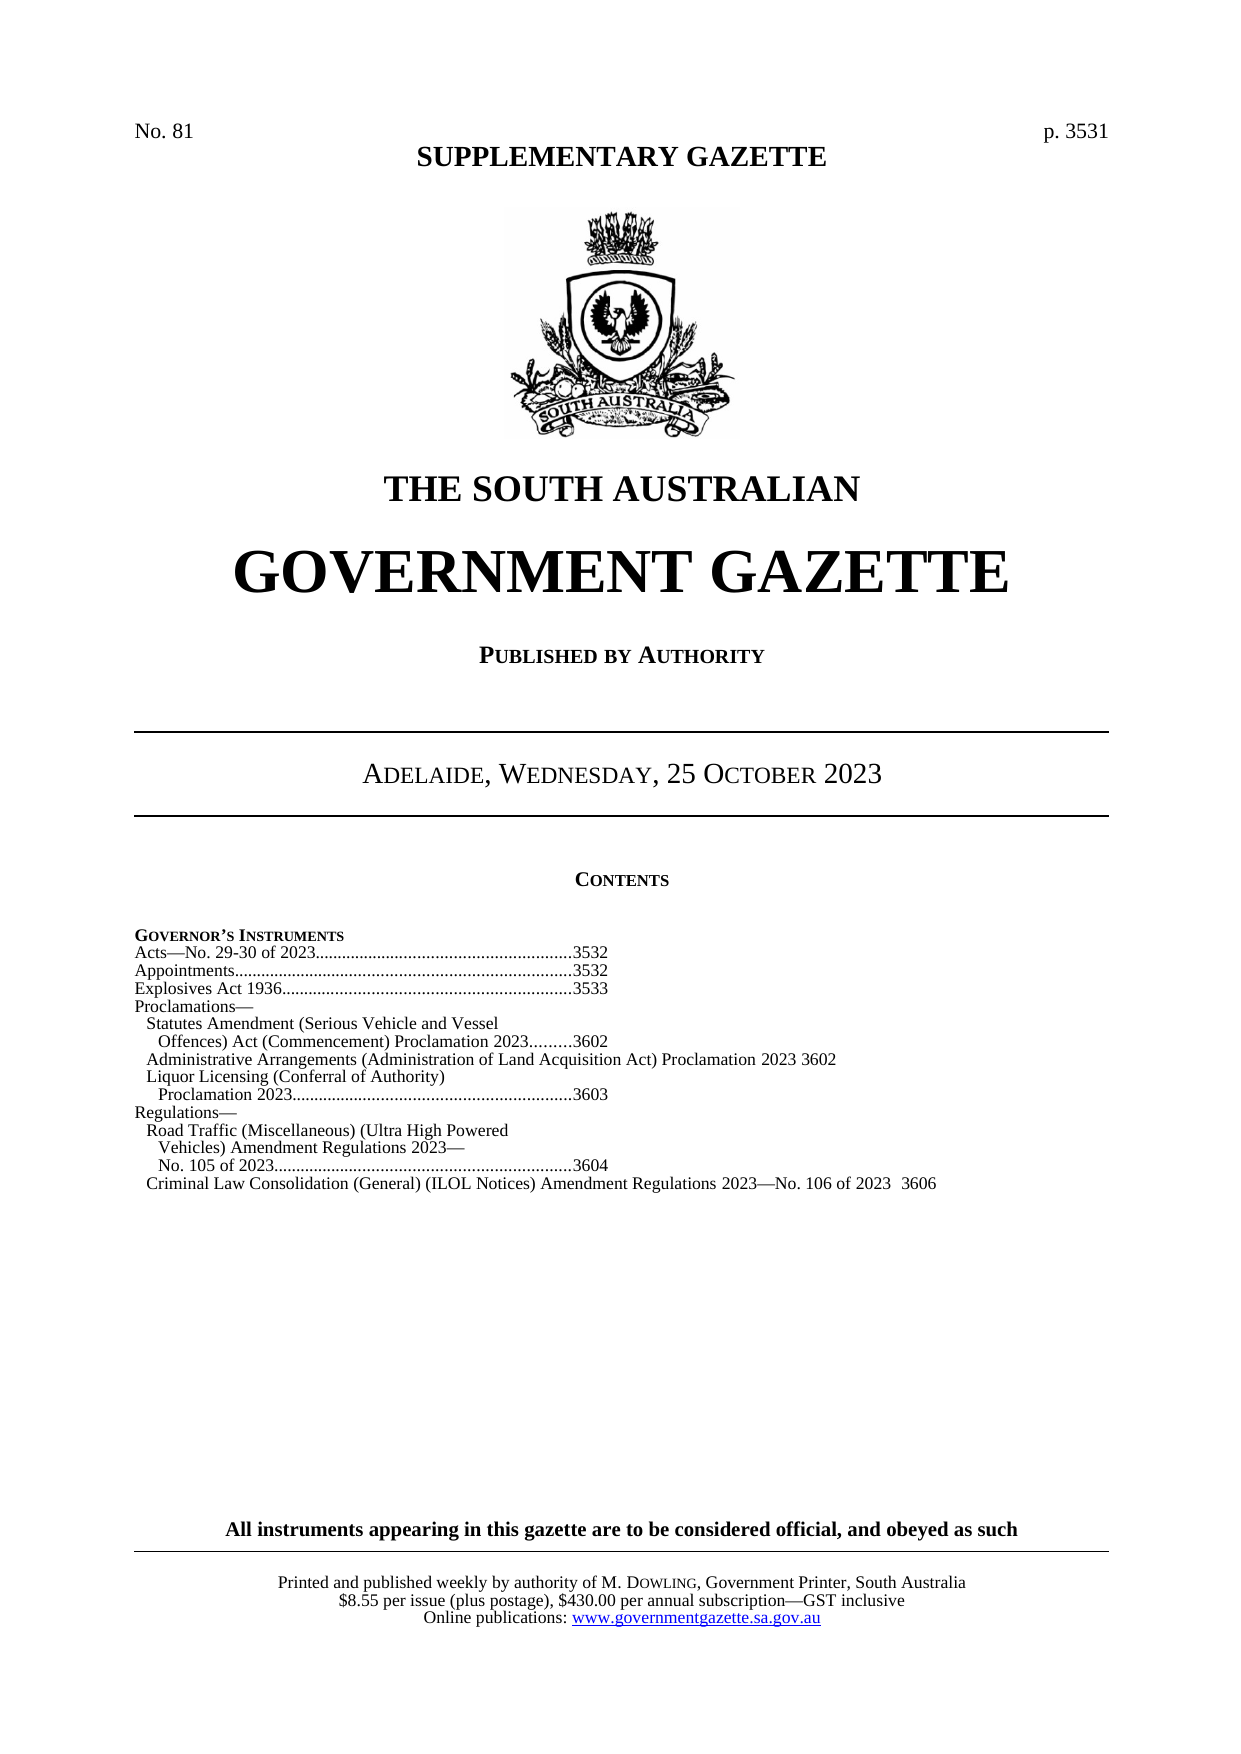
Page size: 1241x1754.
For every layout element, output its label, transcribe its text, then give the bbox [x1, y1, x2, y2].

text Explosives Act 1936 3533 [134, 980, 1109, 998]
text Contents [134, 856, 1109, 894]
text GOVERNMENT GAZETTE [134, 534, 1109, 606]
text Liquor Licensing (Conferral of Authority) Proclamation 2023 3603 [146, 1069, 1109, 1104]
text Published by Authority [134, 643, 1109, 668]
text Statutes Amendment (Serious Vehicle and Vessel Offences) Act (Commencement) Proclamation 2023 3602 [146, 1016, 1109, 1051]
text Acts—No. 29-30 of 2023 3532 [134, 945, 1109, 962]
text Road Traffic (Miscellaneous) (Ultra High Powered Vehicles) Amendment Regulations 2023— No. 105 of 2023 3604 [146, 1122, 1109, 1175]
text Regulations— [134, 1104, 1109, 1122]
text THE SOUTH AUSTRALIAN [134, 206, 1109, 509]
text Adelaide, Wednesday, 25 October 2023 [134, 757, 1109, 790]
picture [504, 207, 740, 439]
text SUPPLEMENTARY GAZETTE [134, 143, 1109, 172]
text Administrative Arrangements (Administration of Land Acquisition Act) Proclamation 2023 3602 [146, 1051, 1109, 1069]
text Criminal Law Consolidation (General) (ILOL Notices) Amendment Regulations 2023—No. 106 of 2023 3606 [146, 1175, 1109, 1193]
text Proclamations— [134, 998, 1109, 1016]
text Governor’s Instruments [134, 927, 1109, 945]
text Appointments 3532 [134, 962, 1109, 980]
